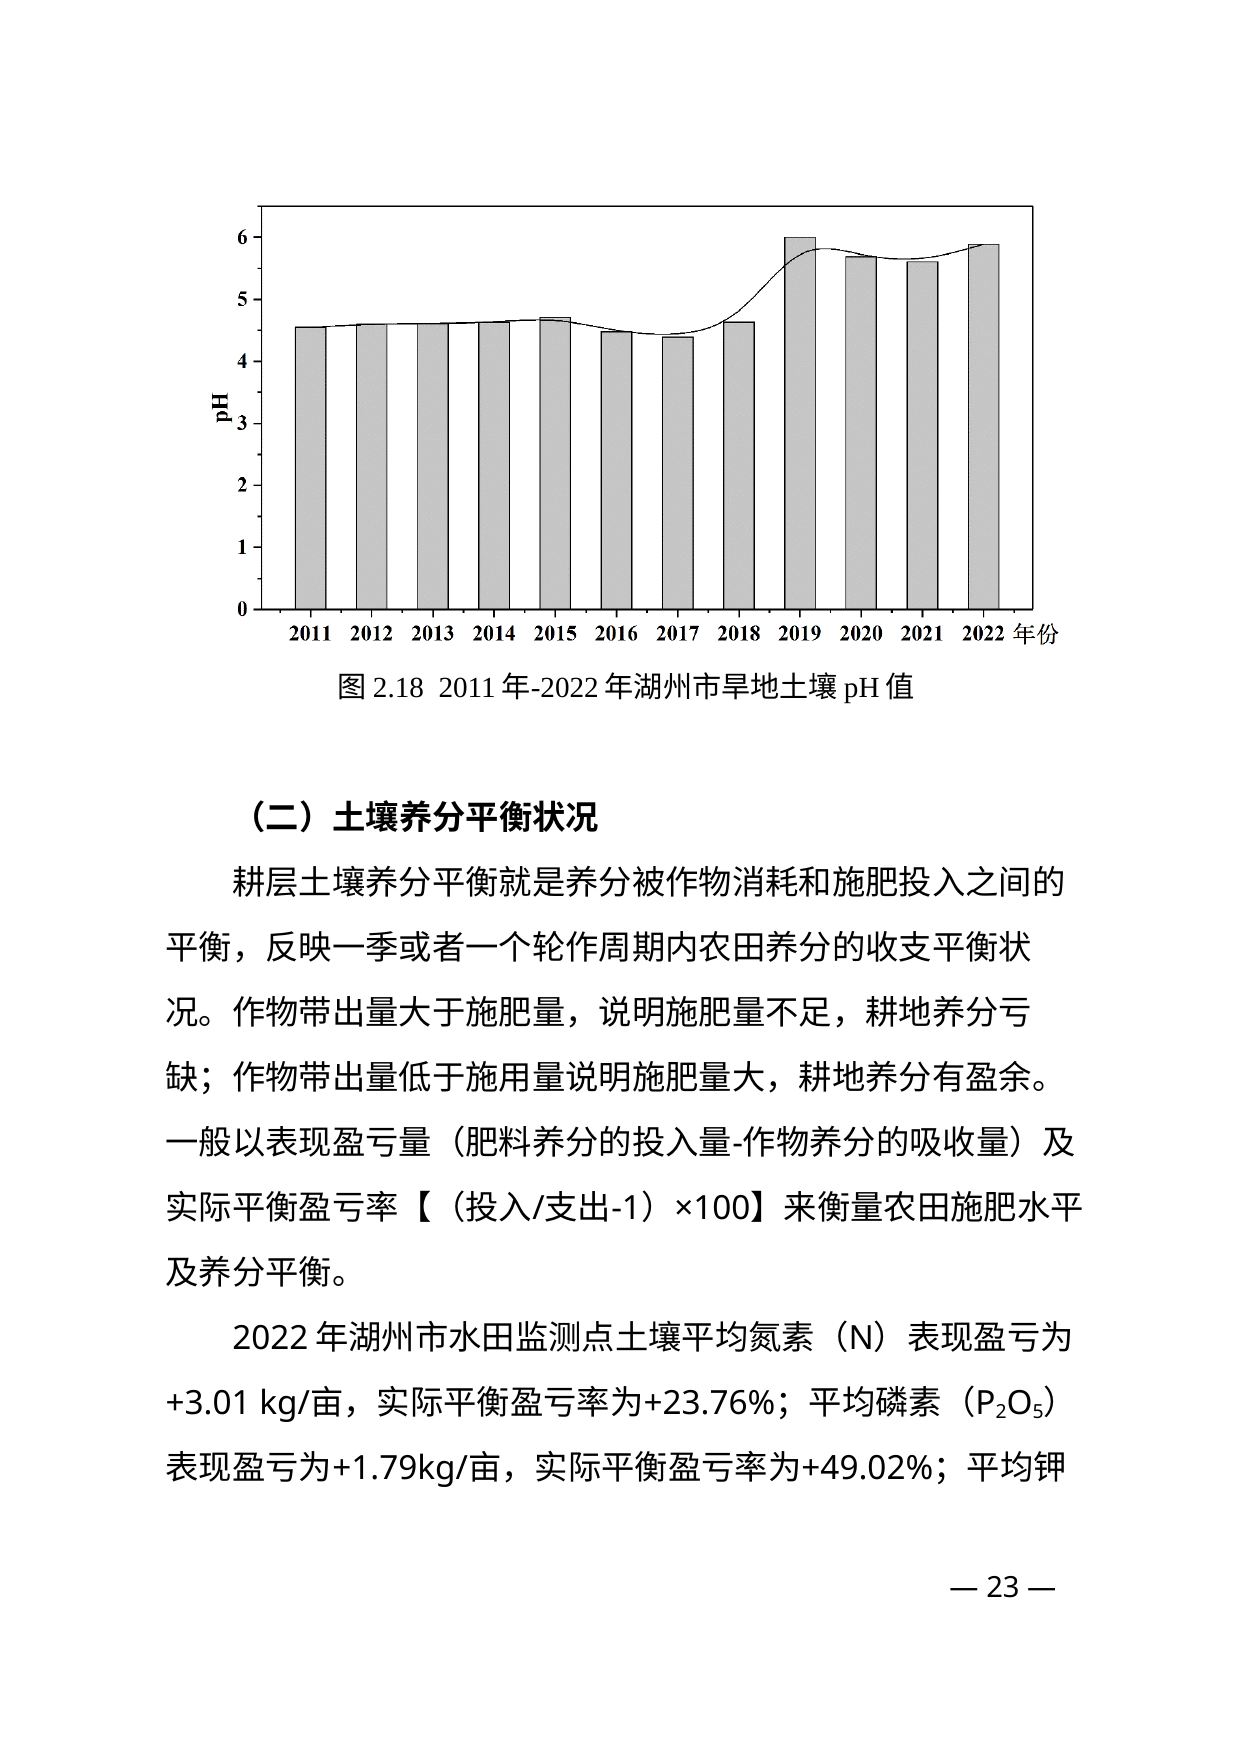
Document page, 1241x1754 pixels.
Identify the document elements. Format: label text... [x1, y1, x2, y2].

text 图2.18 2011年-2022年湖州市旱地土壤pH值 [165, 652, 1087, 717]
text 耕层土壤养分平衡就是养分被作物消耗和施肥投入之间的平衡，反映一季或者一个轮作周期内农田养分的收支平衡状况。作物带出量大于施肥量，说明施肥量不足，耕地养分亏缺；作物带出量低于施用量说明施肥量大，耕地养分有盈余。一般以表现盈亏量（肥料养分的投入量-作物养分的吸收量）及实际平衡盈亏率【（投入/支出-1）×100】来衡量农田施肥水平及养分平衡。 [165, 847, 1087, 1302]
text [165, 1302, 1087, 1497]
text （二）土壤养分平衡状况 [165, 782, 1087, 847]
picture [193, 197, 1059, 647]
